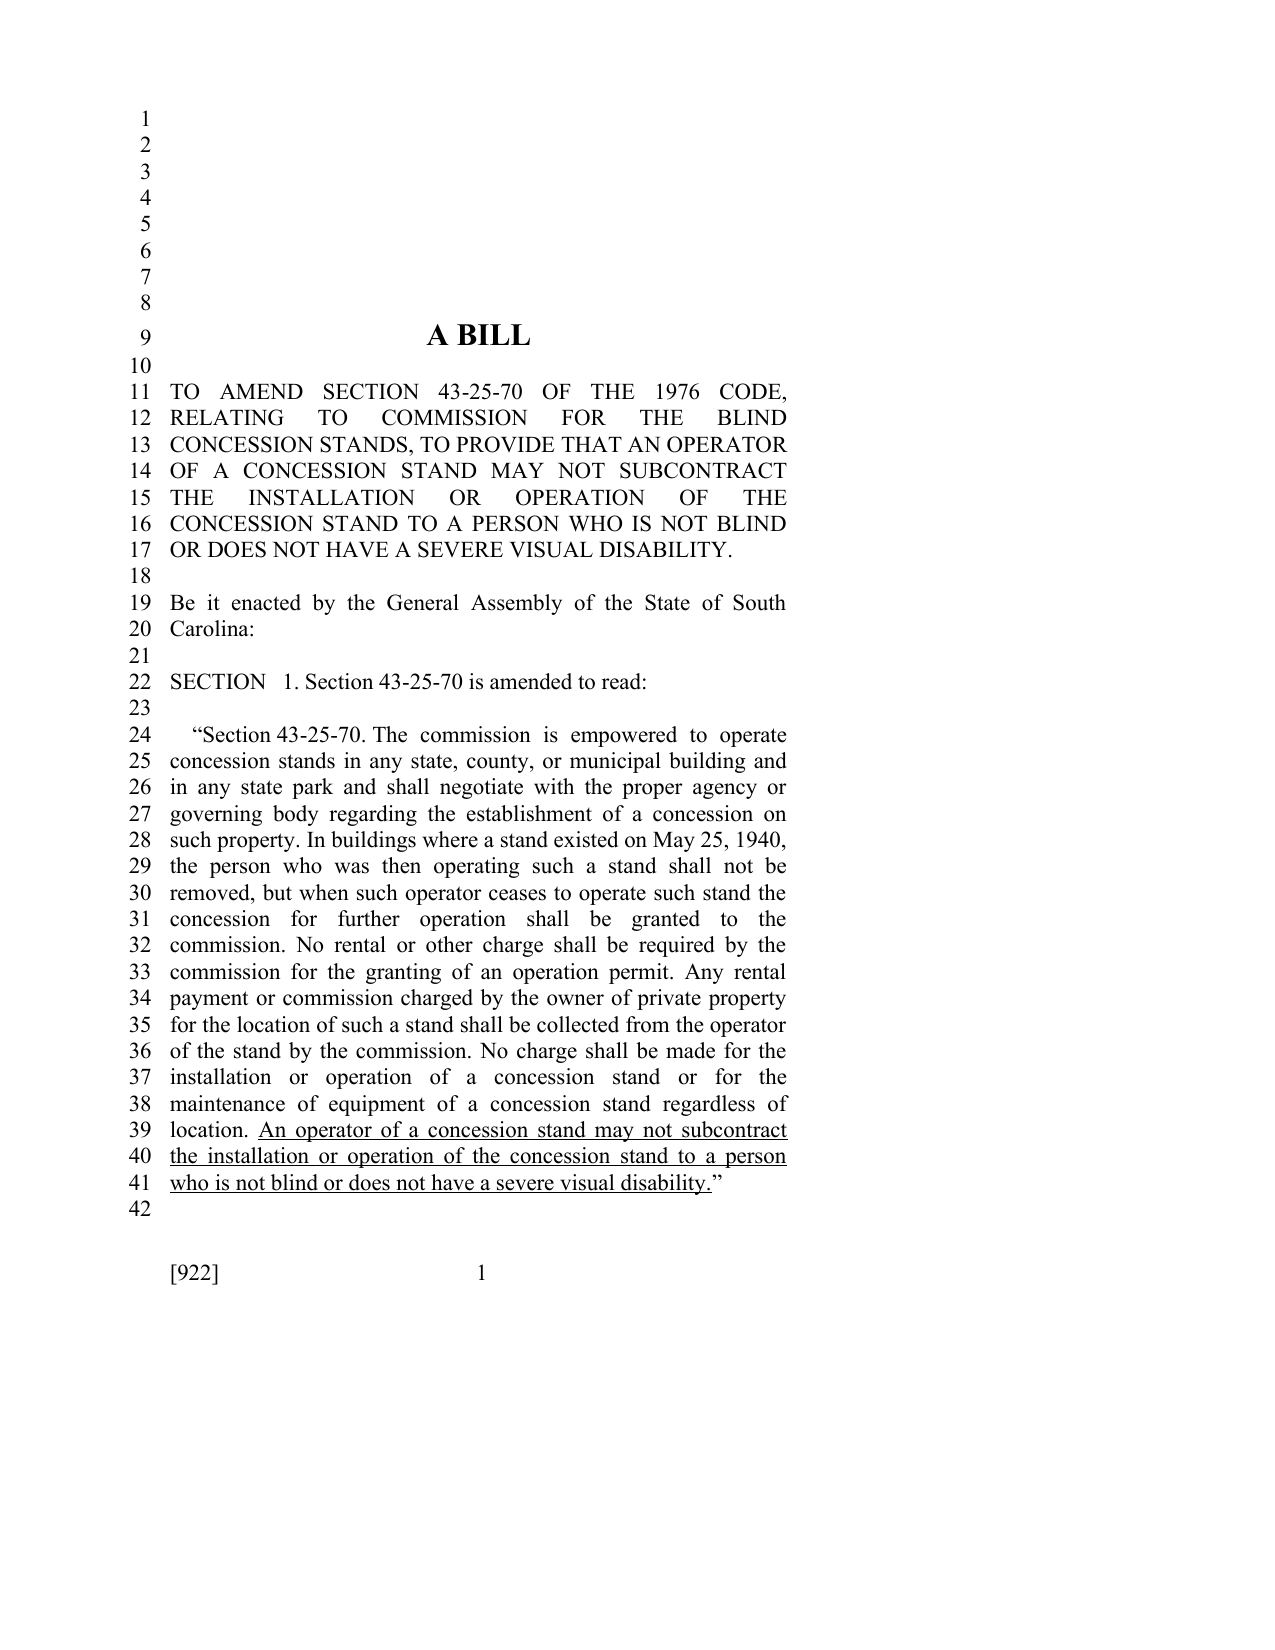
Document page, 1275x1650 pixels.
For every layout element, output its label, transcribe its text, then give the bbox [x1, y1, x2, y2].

text “Section 43-25-70. The commission is empowered to operate concession stands in any state, county, or municipal building and in any state park and shall negotiate with the proper agency or governing body regarding the establishment of a concession on such property. In buildings where a stand existed on May 25, 1940, the person who was then operating such a stand shall not be removed, but when such operator ceases to operate such stand the concession for further operation shall be granted to the commission. No rental or other charge shall be required by the commission for the granting of an operation permit. Any rental payment or commission charged by the owner of private property for the location of such a stand shall be collected from the operator of the stand by the commission. No charge shall be made for the installation or operation of a concession stand or for the maintenance of equipment of a concession stand regardless of location. An operator of a concession stand may not subcontract the installation or operation of the concession stand to a person who is not blind or does not have a severe visual disability.” [169, 721, 787, 1165]
text Be it enacted by the General Assembly of the State of South Carolina: [169, 589, 787, 642]
text SECTION 1. Section 43-25-70 is amended to read: [169, 668, 787, 694]
text TO AMEND SECTION 43-25-70 OF THE 1976 CODE, RELATING TO COMMISSION FOR THE BLIND CONCESSION STANDS, TO PROVIDE THAT AN OPERATOR OF A CONCESSION STAND MAY NOT SUBCONTRACT THE INSTALLATION OR OPERATION OF THE CONCESSION STAND TO A PERSON WHO IS NOT BLIND OR DOES NOT HAVE A SEVERE VISUAL DISABILITY. [169, 378, 787, 563]
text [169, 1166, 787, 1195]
text A BILL [169, 316, 787, 352]
